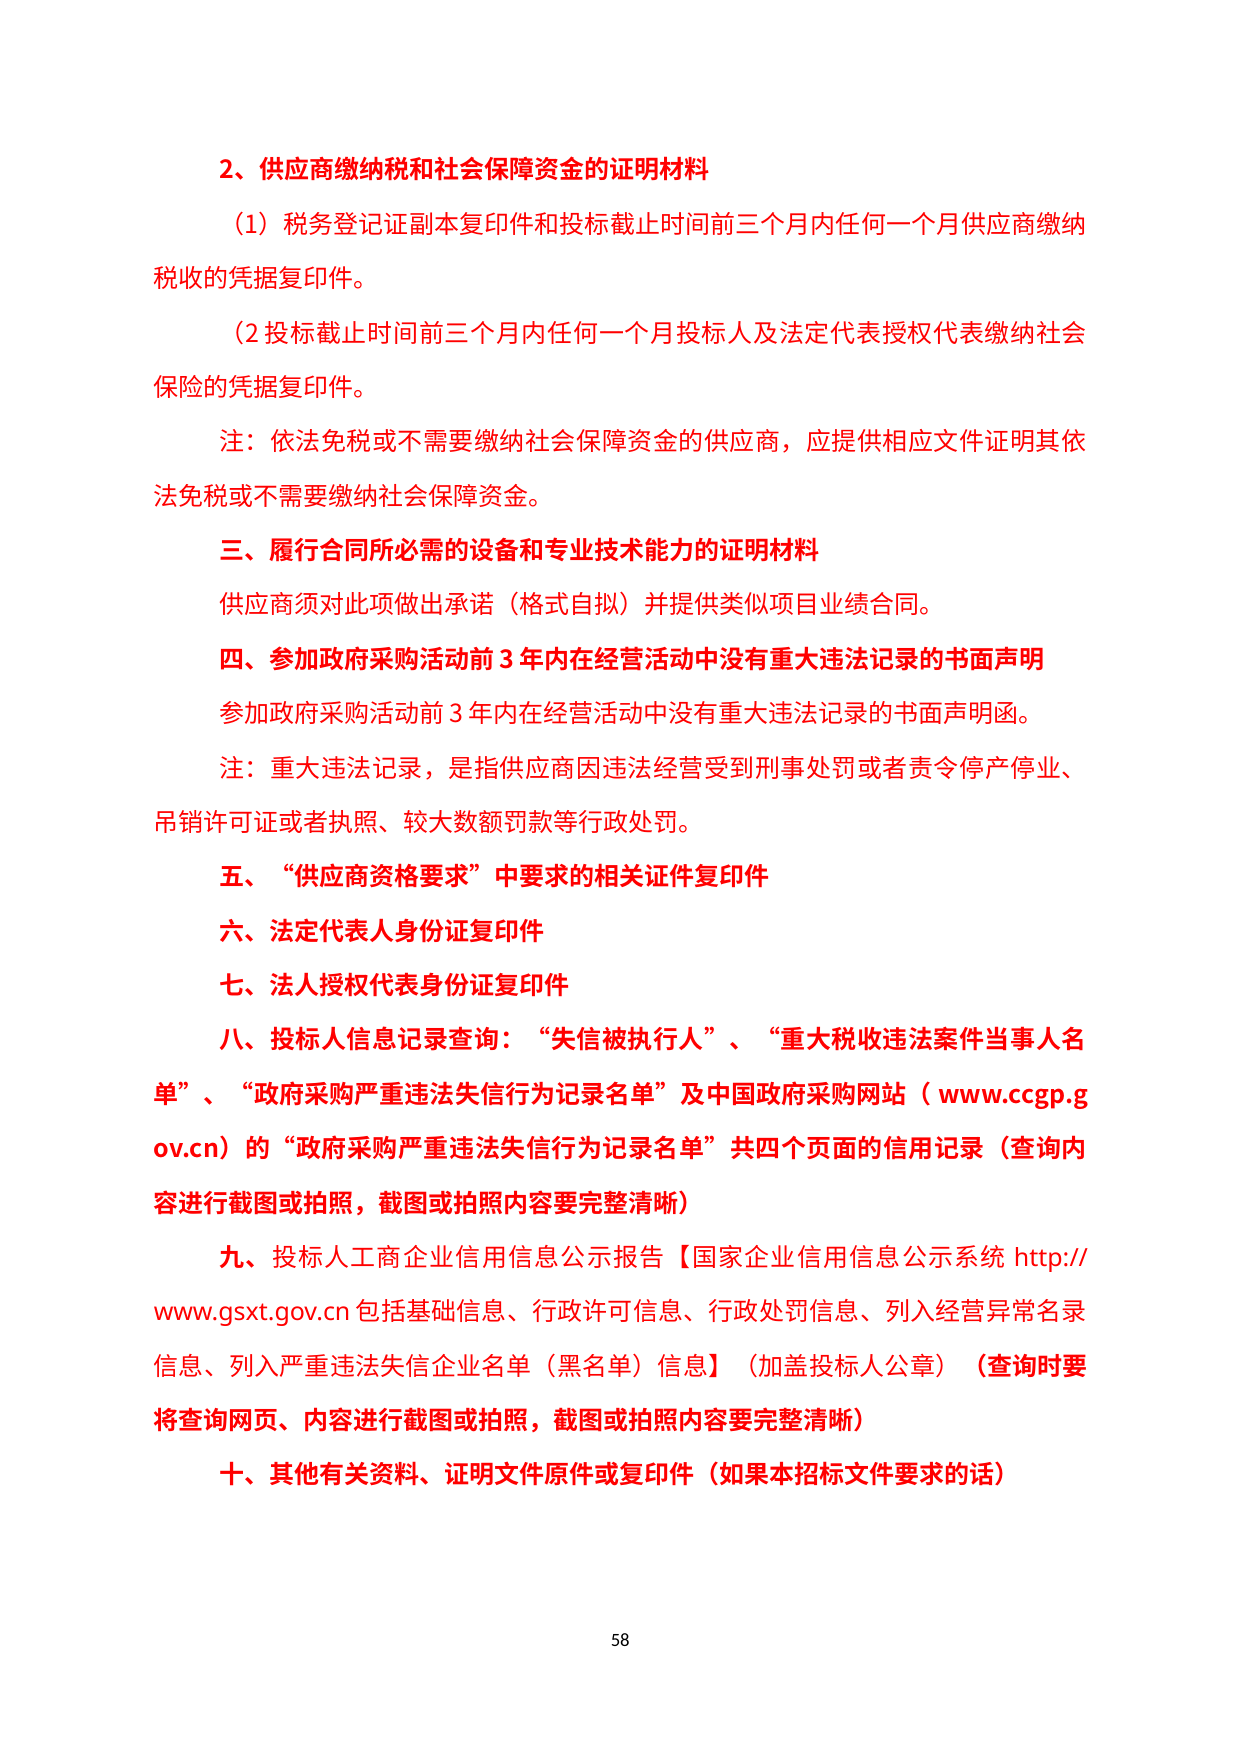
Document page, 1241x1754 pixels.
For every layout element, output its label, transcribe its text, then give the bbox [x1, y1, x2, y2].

text （2投标截止时间前三个月内任何一个月投标人及法定代表授权代表缴纳社会保险的凭据复印件。 [153, 313, 1088, 404]
text 六、法定代表人身份证复印件 [153, 911, 1088, 947]
text 九、投标人工商企业信用信息公示报告【国家企业信用信息公示系统http://www.gsxt.gov.cn包括基础信息、行政许可信息、行政处罚信息、列入经营异常名录信息、列入严重违法失信企业名单（黑名单）信息】（加盖投标人公章）（查询时要将查询网页、内容进行截图或拍照，截图或拍照内容要完整清晰） [153, 1237, 1088, 1437]
text 十、其他有关资料、证明文件原件或复印件（如果本招标文件要求的话） [153, 1455, 1088, 1491]
text 注：依法免税或不需要缴纳社会保障资金的供应商，应提供相应文件证明其依法免税或不需要缴纳社会保障资金。 [153, 422, 1088, 512]
text 供应商须对此项做出承诺（格式自拟）并提供类似项目业绩合同。 [153, 585, 1088, 621]
text 三、履行合同所必需的设备和专业技术能力的证明材料 [153, 531, 1088, 567]
text （1）税务登记证副本复印件和投标截止时间前三个月内任何一个月供应商缴纳税收的凭据复印件。 [153, 204, 1088, 295]
text 七、法人授权代表身份证复印件 [153, 966, 1088, 1002]
text 四、参加政府采购活动前3年内在经营活动中没有重大违法记录的书面声明 [153, 639, 1088, 676]
text 八、投标人信息记录查询：“失信被执行人”、“重大税收违法案件当事人名单”、“政府采购严重违法失信行为记录名单”及中国政府采购网站（ www.ccgp.gov.cn）的“政府采购严重违法失信行为记录名单”共四个页面的信用记录（查询内容进行截图或拍照，截图或拍照内容要完整清晰） [153, 1020, 1088, 1219]
text 五、“供应商资格要求”中要求的相关证件复印件 [153, 857, 1088, 893]
text 2、供应商缴纳税和社会保障资金的证明材料 [153, 150, 1088, 186]
text 注：重大违法记录，是指供应商因违法经营受到刑事处罚或者责令停产停业、吊销许可证或者执照、较大数额罚款等行政处罚。 [153, 748, 1088, 839]
text 参加政府采购活动前3年内在经营活动中没有重大违法记录的书面声明函。 [153, 694, 1088, 730]
